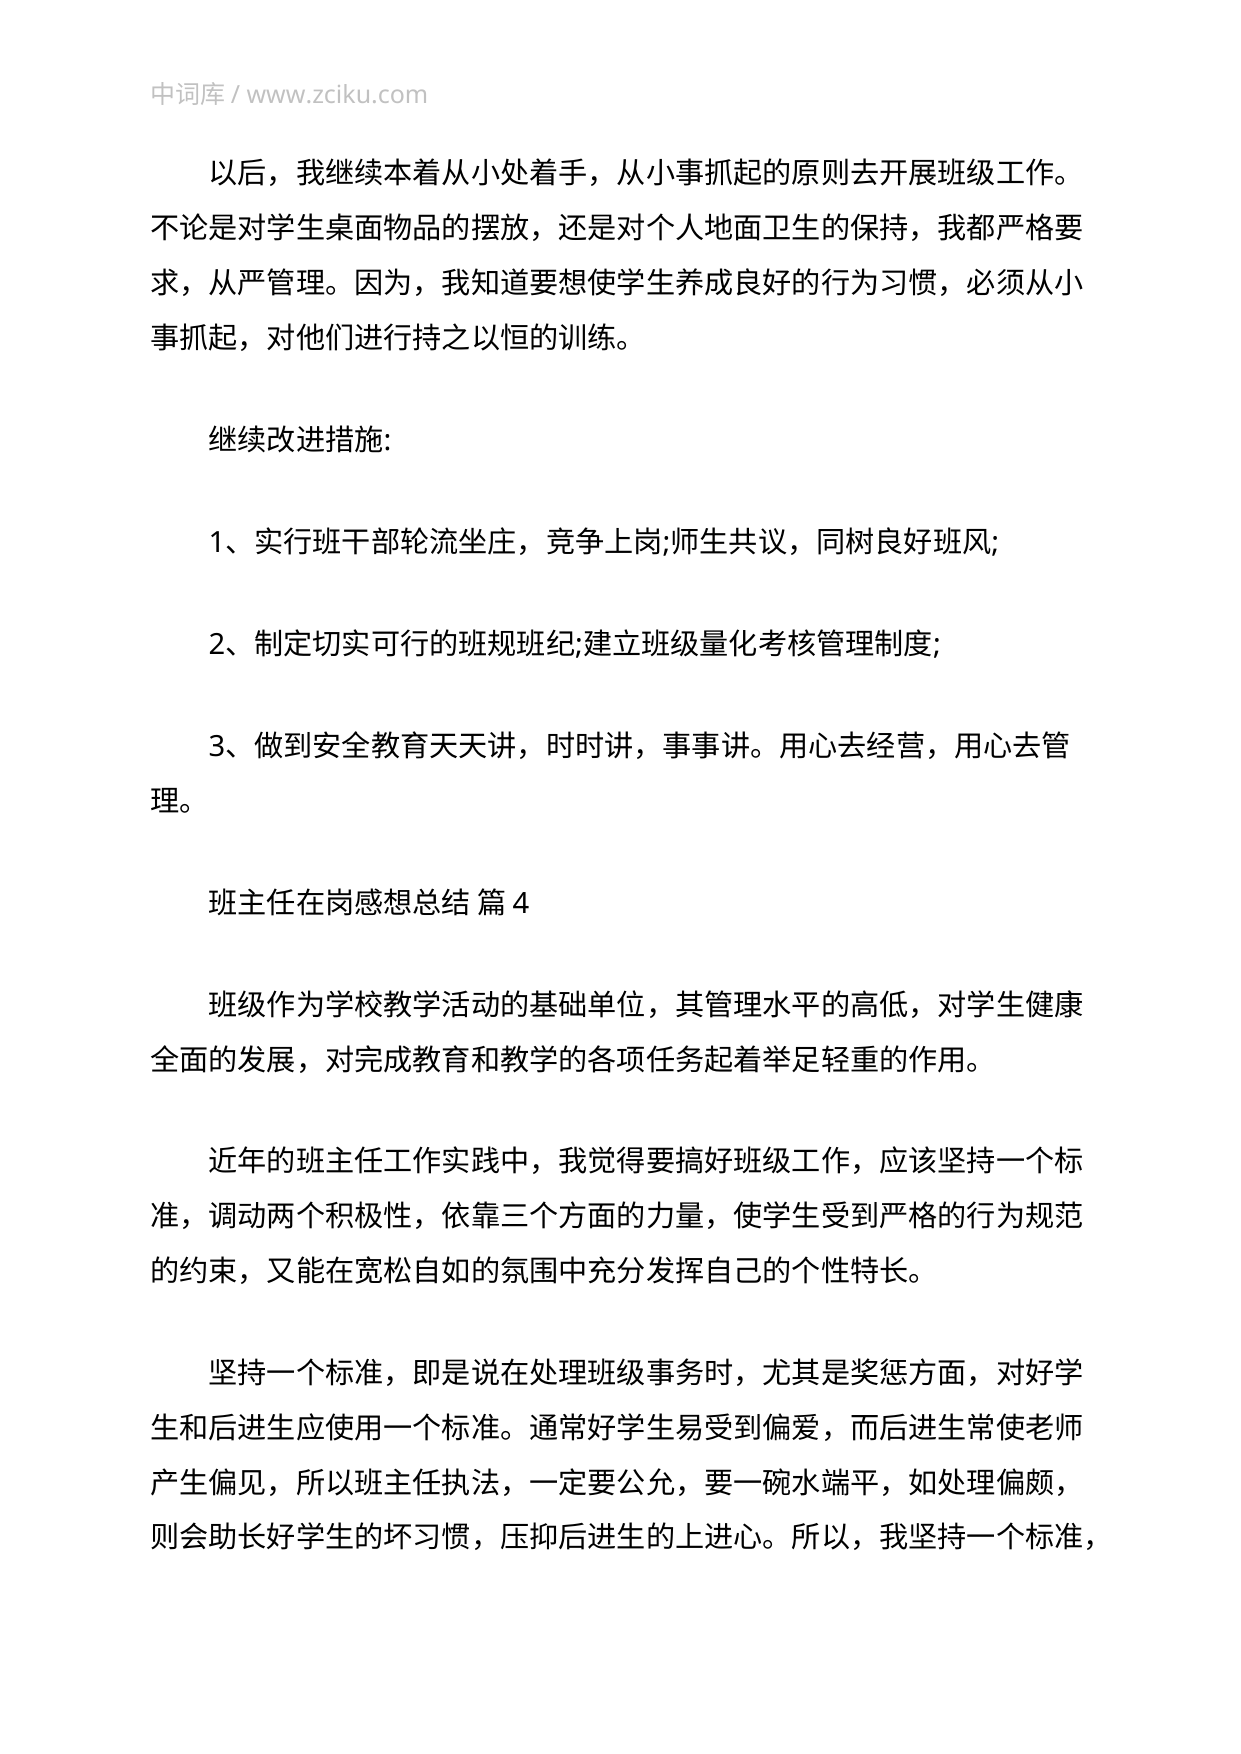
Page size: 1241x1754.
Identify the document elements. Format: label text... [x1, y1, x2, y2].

text 2、制定切实可行的班规班纪;建立班级量化考核管理制度; [150, 620, 1090, 663]
text 3、做到安全教育天天讲，时时讲，事事讲。用心去经营，用心去管理。 [150, 722, 1090, 820]
text 以后，我继续本着从小处着手，从小事抓起的原则去开展班级工作。不论是对学生桌面物品的摆放，还是对个人地面卫生的保持，我都严格要求，从严管理。因为，我知道要想使学生养成良好的行为习惯，必须从小事抓起，对他们进行持之以恒的训练。 [150, 150, 1090, 357]
text 1、实行班干部轮流坐庄，竞争上岗;师生共议，同树良好班风; [150, 518, 1090, 561]
text 继续改进措施: [150, 416, 1090, 459]
text 班主任在岗感想总结 篇4 [150, 879, 1090, 922]
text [150, 1349, 1090, 1556]
text 近年的班主任工作实践中，我觉得要搞好班级工作，应该坚持一个标准，调动两个积极性，依靠三个方面的力量，使学生受到严格的行为规范的约束，又能在宽松自如的氛围中充分发挥自己的个性特长。 [150, 1138, 1090, 1290]
text 班级作为学校教学活动的基础单位，其管理水平的高低，对学生健康全面的发展，对完成教育和教学的各项任务起着举足轻重的作用。 [150, 981, 1090, 1078]
